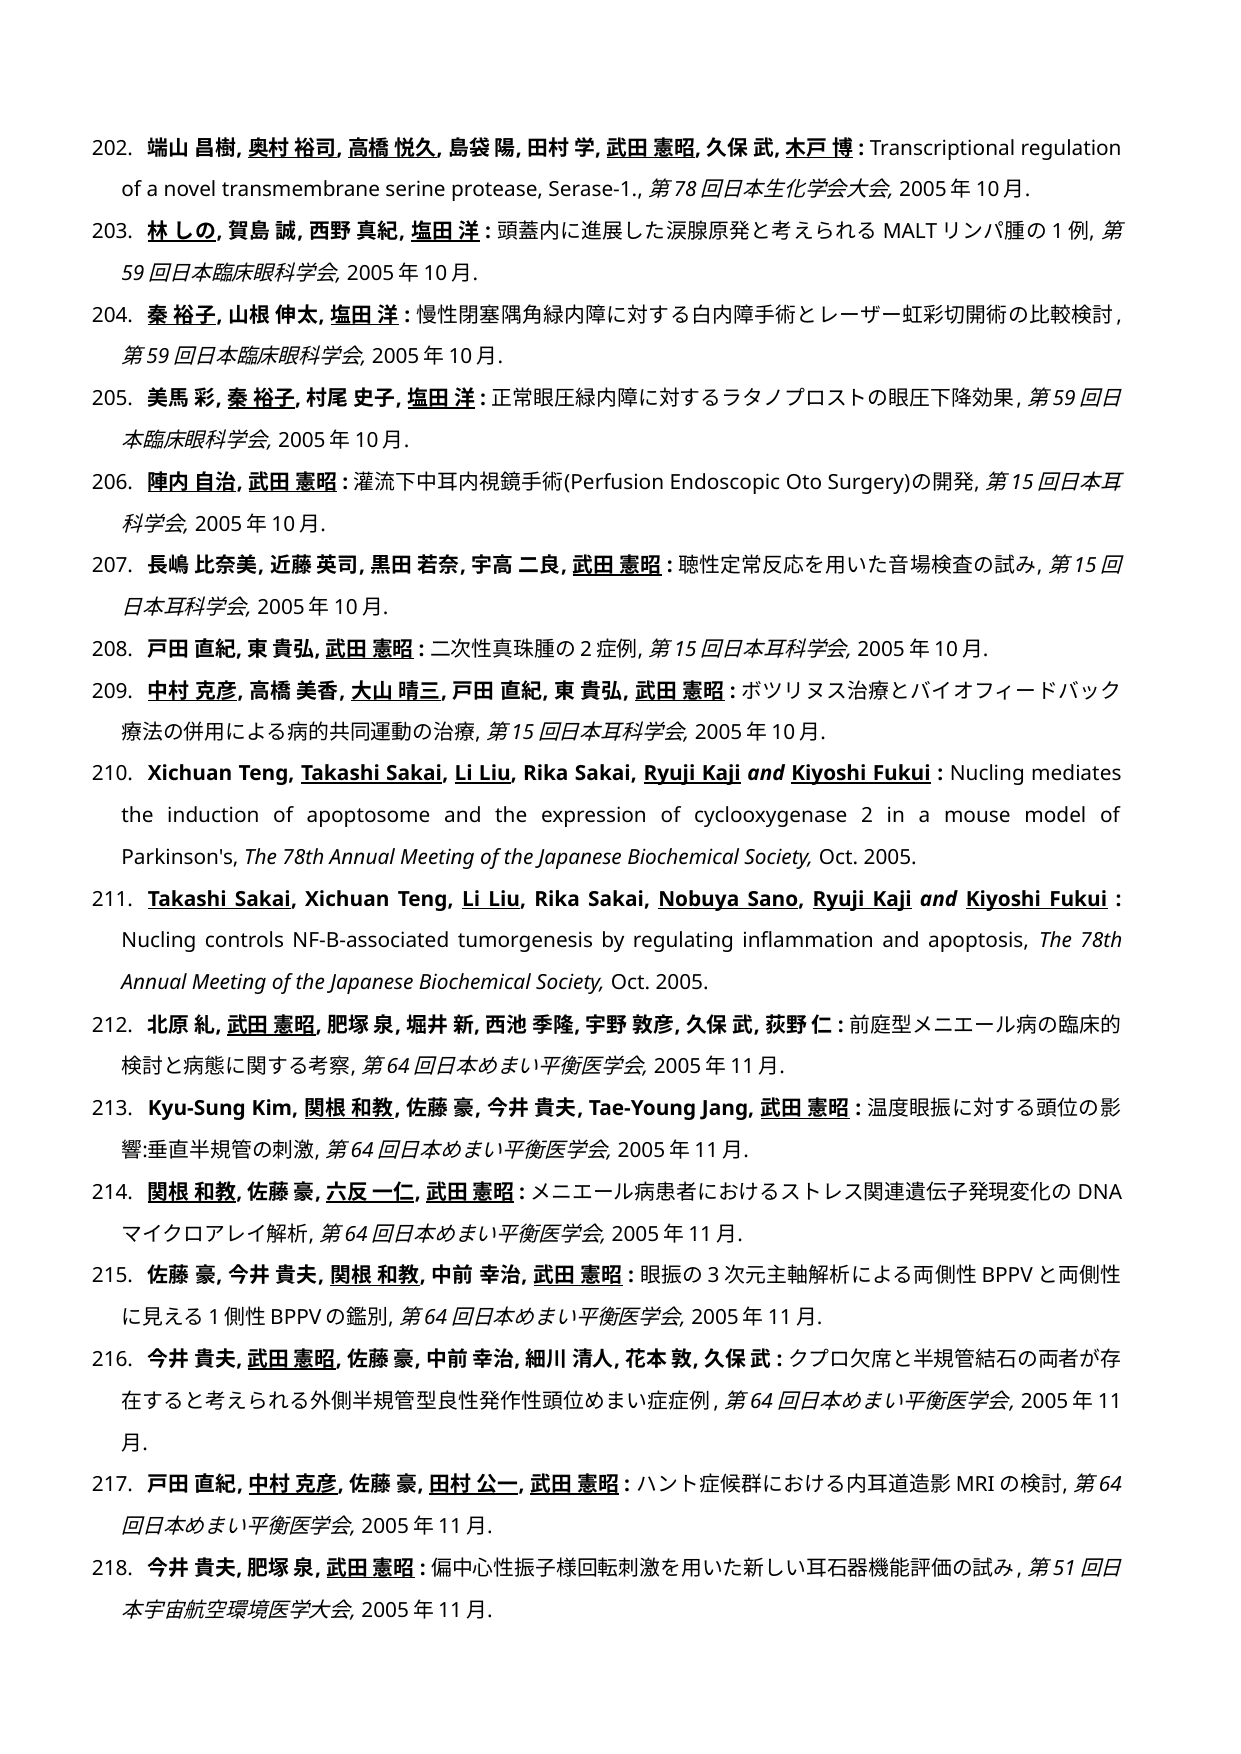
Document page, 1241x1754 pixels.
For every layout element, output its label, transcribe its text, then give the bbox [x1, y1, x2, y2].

list Kyu-Sung Kim, 関根 和教, 佐藤 豪, 今井 貴夫, Tae-Young Jang, 武田 憲昭 : 温度眼振に対する頭位の影響:垂直半規管の刺激, 第64回日本めまい平衡医学会, 2005年11月. [92, 1086, 1122, 1169]
list 秦 裕子, 山根 伸太, 塩田 洋 : 慢性閉塞隅角緑内障に対する白内障手術とレーザー虹彩切開術の比較検討, 第59回日本臨床眼科学会, 2005年10月. [92, 292, 1122, 376]
list Xichuan Teng, Takashi Sakai, Li Liu, Rika Sakai, Ryuji Kaji and Kiyoshi Fukui : Nucling mediates the induction of apoptosome and the expression of cyclooxygenase 2 in a mouse model of Parkinson's, The 78th Annual Meeting of the Japanese Biochemical Society, Oct. 2005. [92, 752, 1122, 877]
list 北原 糺, 武田 憲昭, 肥塚 泉, 堀井 新, 西池 季隆, 宇野 敦彦, 久保 武, 荻野 仁 : 前庭型メニエール病の臨床的検討と病態に関する考察, 第64回日本めまい平衡医学会, 2005年11月. [92, 1002, 1122, 1086]
list 今井 貴夫, 武田 憲昭, 佐藤 豪, 中前 幸治, 細川 清人, 花本 敦, 久保 武 : クプロ欠席と半規管結石の両者が存在すると考えられる外側半規管型良性発作性頭位めまい症症例, 第64回日本めまい平衡医学会, 2005年11月. [92, 1336, 1122, 1462]
list 陣内 自治, 武田 憲昭 : 灌流下中耳内視鏡手術(Perfusion Endoscopic Oto Surgery)の開発, 第15回日本耳科学会, 2005年10月. [92, 459, 1122, 543]
list 長嶋 比奈美, 近藤 英司, 黒田 若奈, 宇高 二良, 武田 憲昭 : 聴性定常反応を用いた音場検査の試み, 第15回日本耳科学会, 2005年10月. [92, 543, 1122, 626]
list 中村 克彦, 高橋 美香, 大山 晴三, 戸田 直紀, 東 貴弘, 武田 憲昭 : ボツリヌス治療とバイオフィードバック療法の併用による病的共同運動の治療, 第15回日本耳科学会, 2005年10月. [92, 668, 1122, 752]
list 戸田 直紀, 東 貴弘, 武田 憲昭 : 二次性真珠腫の2症例, 第15回日本耳科学会, 2005年10月. [92, 626, 1122, 668]
list 端山 昌樹, 奥村 裕司, 高橋 悦久, 島袋 陽, 田村 学, 武田 憲昭, 久保 武, 木戸 博 : Transcriptional regulation of a novel transmembrane serine protease, Serase-1., 第78回日本生化学会大会, 2005年10月. [92, 125, 1122, 209]
list 関根 和教, 佐藤 豪, 六反 一仁, 武田 憲昭 : メニエール病患者におけるストレス関連遺伝子発現変化のDNAマイクロアレイ解析, 第64回日本めまい平衡医学会, 2005年11月. [92, 1169, 1122, 1253]
list 林 しの, 賀島 誠, 西野 真紀, 塩田 洋 : 頭蓋内に進展した涙腺原発と考えられるMALTリンパ腫の1例, 第59回日本臨床眼科学会, 2005年10月. [92, 209, 1122, 292]
list 戸田 直紀, 中村 克彦, 佐藤 豪, 田村 公一, 武田 憲昭 : ハント症候群における内耳道造影MRIの検討, 第64回日本めまい平衡医学会, 2005年11月. [92, 1462, 1122, 1545]
list 佐藤 豪, 今井 貴夫, 関根 和教, 中前 幸治, 武田 憲昭 : 眼振の3次元主軸解析による両側性BPPVと両側性に見える1側性BPPVの鑑別, 第64回日本めまい平衡医学会, 2005年11月. [92, 1253, 1122, 1336]
list Takashi Sakai, Xichuan Teng, Li Liu, Rika Sakai, Nobuya Sano, Ryuji Kaji and Kiyoshi Fukui : Nucling controls NF-B-associated tumorgenesis by regulating inflammation and apoptosis, The 78th Annual Meeting of the Japanese Biochemical Society, Oct. 2005. [92, 877, 1122, 1002]
list 美馬 彩, 秦 裕子, 村尾 史子, 塩田 洋 : 正常眼圧緑内障に対するラタノプロストの眼圧下降効果, 第59回日本臨床眼科学会, 2005年10月. [92, 376, 1122, 459]
list 今井 貴夫, 肥塚 泉, 武田 憲昭 : 偏中心性振子様回転刺激を用いた新しい耳石器機能評価の試み, 第51回日本宇宙航空環境医学大会, 2005年11月. [92, 1545, 1122, 1629]
